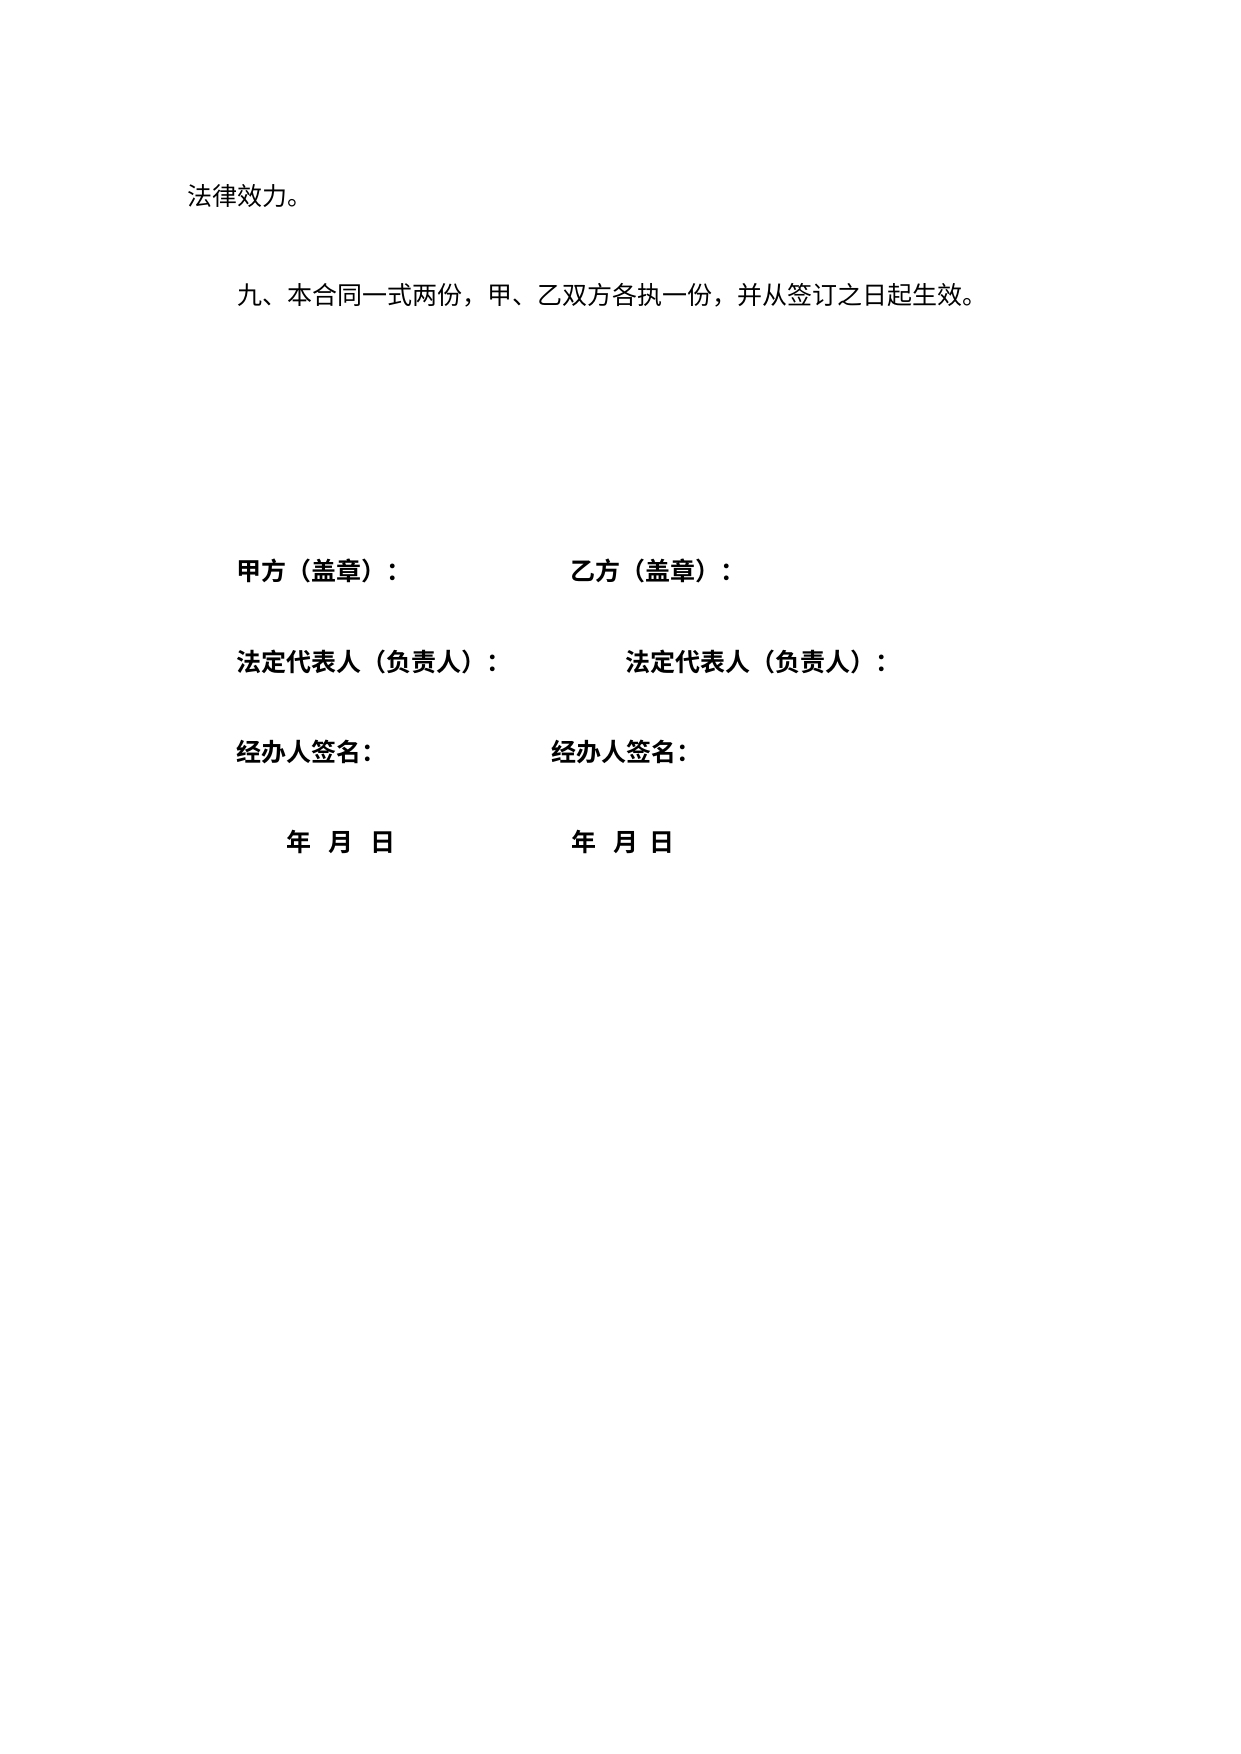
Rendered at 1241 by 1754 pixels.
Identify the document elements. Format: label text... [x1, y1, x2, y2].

text 经办人签名： 经办人签名： [187, 718, 1053, 783]
text 九、本合同一式两份，甲、乙双方各执一份，并从签订之日起生效。 [187, 261, 1053, 326]
text 法定代表人（负责人）： 法定代表人（负责人）： [187, 628, 1053, 693]
text 甲方（盖章）： 乙方（盖章）： [187, 537, 1053, 602]
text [187, 162, 1053, 227]
text 年 月 日 年 月 日 [187, 808, 1053, 873]
